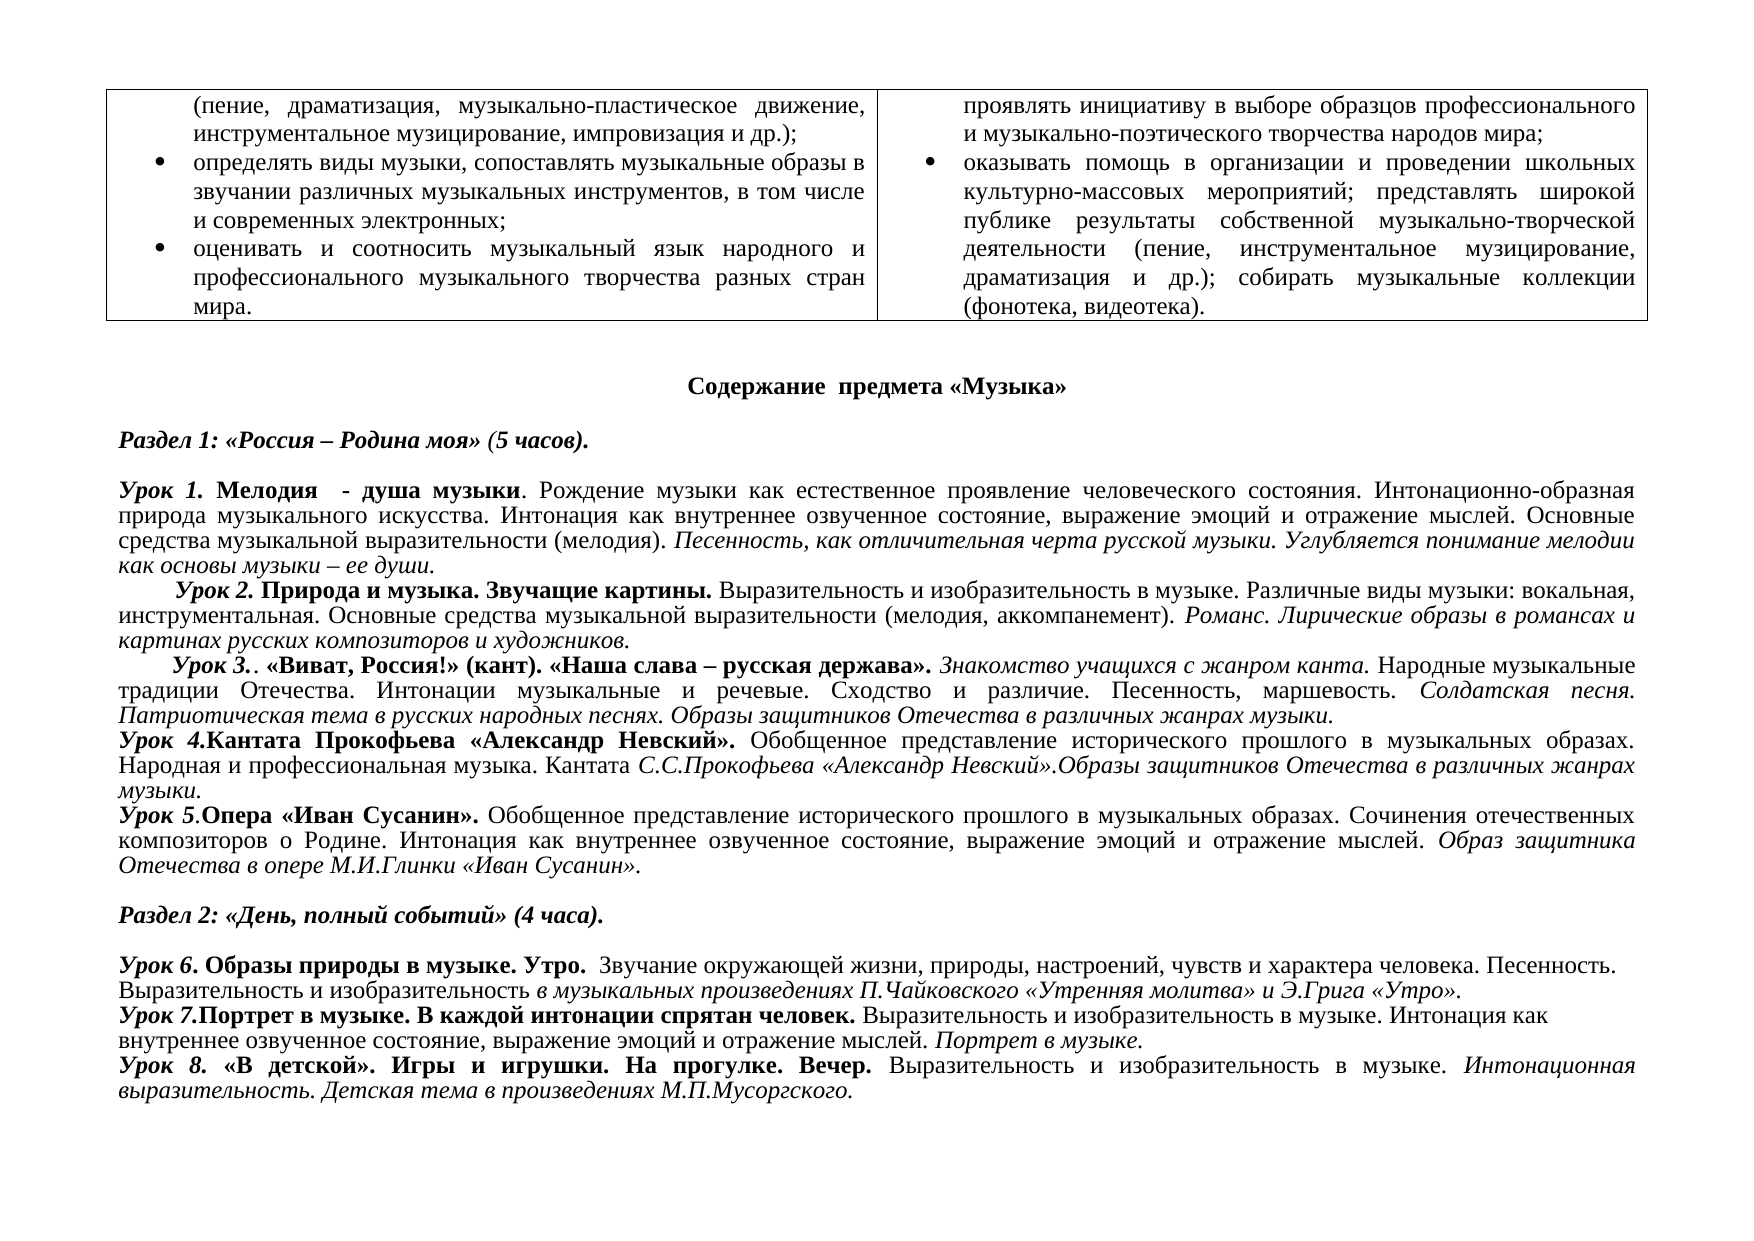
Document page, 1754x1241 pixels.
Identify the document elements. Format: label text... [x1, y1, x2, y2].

text Урок 8. «В детской». Игры и игрушки. На прогулке. Вечер. Выразительность и изобразительность в музыке. Интонационная выразительность. Детская тема в произведениях М.П.Мусоргского. [118, 1053, 1636, 1103]
text Урок 6. Образы природы в музыке. Утро. Звучание окружающей жизни, природы, настроений, чувств и характера человека. Песенность. Выразительность и изобразительность в музыкальных произведениях П.Чайковского «Утренняя молитва» и Э.Грига «Утро». [118, 953, 1636, 1003]
text Раздел 1: «Россия – Родина моя» (5 часов). [118, 428, 1636, 453]
text Урок 2. Природа и музыка. Звучащие картины. Выразительность и изобразительность в музыке. Различные виды музыки: вокальная, инструментальная. Основные средства музыкальной выразительности (мелодия, аккомпанемент). Романс. Лирические образы в романсах и картинах русских композиторов и художников. [118, 578, 1636, 653]
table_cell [107, 90, 877, 320]
text Урок 5.Опера «Иван Сусанин». Обобщенное представление исторического прошлого в музыкальных образах. Сочинения отечественных композиторов о Родине. Интонация как внутреннее озвученное состояние, выражение эмоций и отражение мыслей. Образ защитника Отечества в опере М.И.Глинки «Иван Сусанин». [118, 803, 1636, 878]
text Содержание предмета «Музыка» [118, 374, 1636, 399]
text Урок 3.. «Виват, Россия!» (кант). «Наша слава – русская держава». Знакомство учащихся с жанром канта. Народные музыкальные традиции Отечества. Интонации музыкальные и речевые. Сходство и различие. Песенность, маршевость. Солдатская песня. Патриотическая тема в русских народных песнях. Образы защитников Отечества в различных жанрах музыки. [118, 653, 1636, 728]
text Урок 4.Кантата Прокофьева «Александр Невский». Обобщенное представление исторического прошлого в музыкальных образах. Народная и профессиональная музыка. Кантата С.С.Прокофьева «Александр Невский».Образы защитников Отечества в различных жанрах музыки. [118, 728, 1636, 803]
text Урок 1. Мелодия - душа музыки. Рождение музыки как естественное проявление человеческого состояния. Интонационно-образная природа музыкального искусства. Интонация как внутреннее озвученное состояние, выражение эмоций и отражение мыслей. Основные средства музыкальной выразительности (мелодия). Песенность, как отличительная черта русской музыки. Углубляется понимание мелодии как основы музыки – ее души. [118, 478, 1636, 578]
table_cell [878, 90, 1647, 320]
text Урок 7.Портрет в музыке. В каждой интонации спрятан человек. Выразительность и изобразительность в музыке. Интонация как внутреннее озвученное состояние, выражение эмоций и отражение мыслей. Портрет в музыке. [118, 1003, 1636, 1053]
text Раздел 2: «День, полный событий» (4 часа). [118, 903, 1636, 928]
